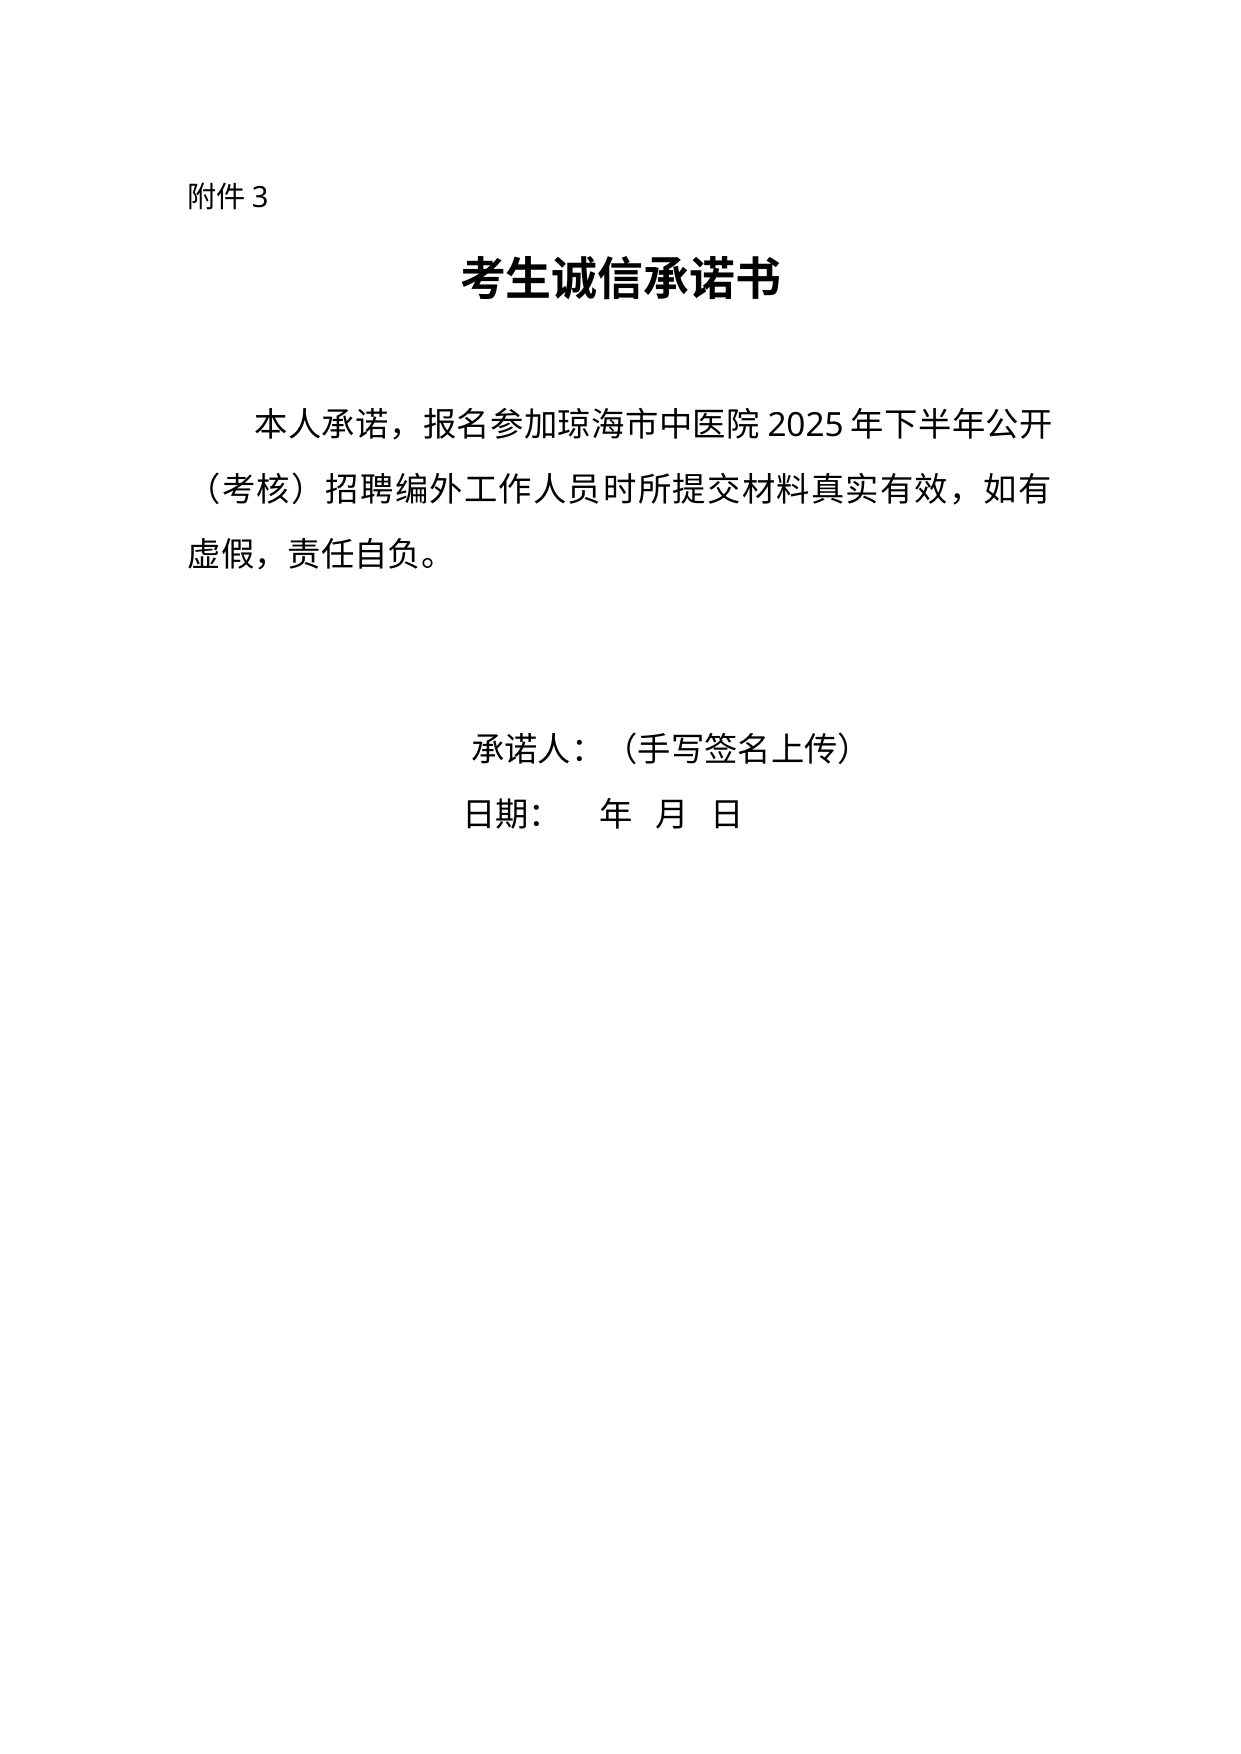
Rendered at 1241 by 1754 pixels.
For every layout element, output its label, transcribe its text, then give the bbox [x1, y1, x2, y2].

text 考生诚信承诺书 [187, 227, 1053, 324]
text 附件3 [187, 162, 1053, 227]
text 本人承诺，报名参加琼海市中医院2025年下半年公开（考核）招聘编外工作人员时所提交材料真实有效，如有虚假，责任自负。 [187, 389, 1053, 584]
text 日期： 年 月 日 [187, 779, 1053, 844]
text 承诺人：（手写签名上传） [187, 714, 1053, 779]
